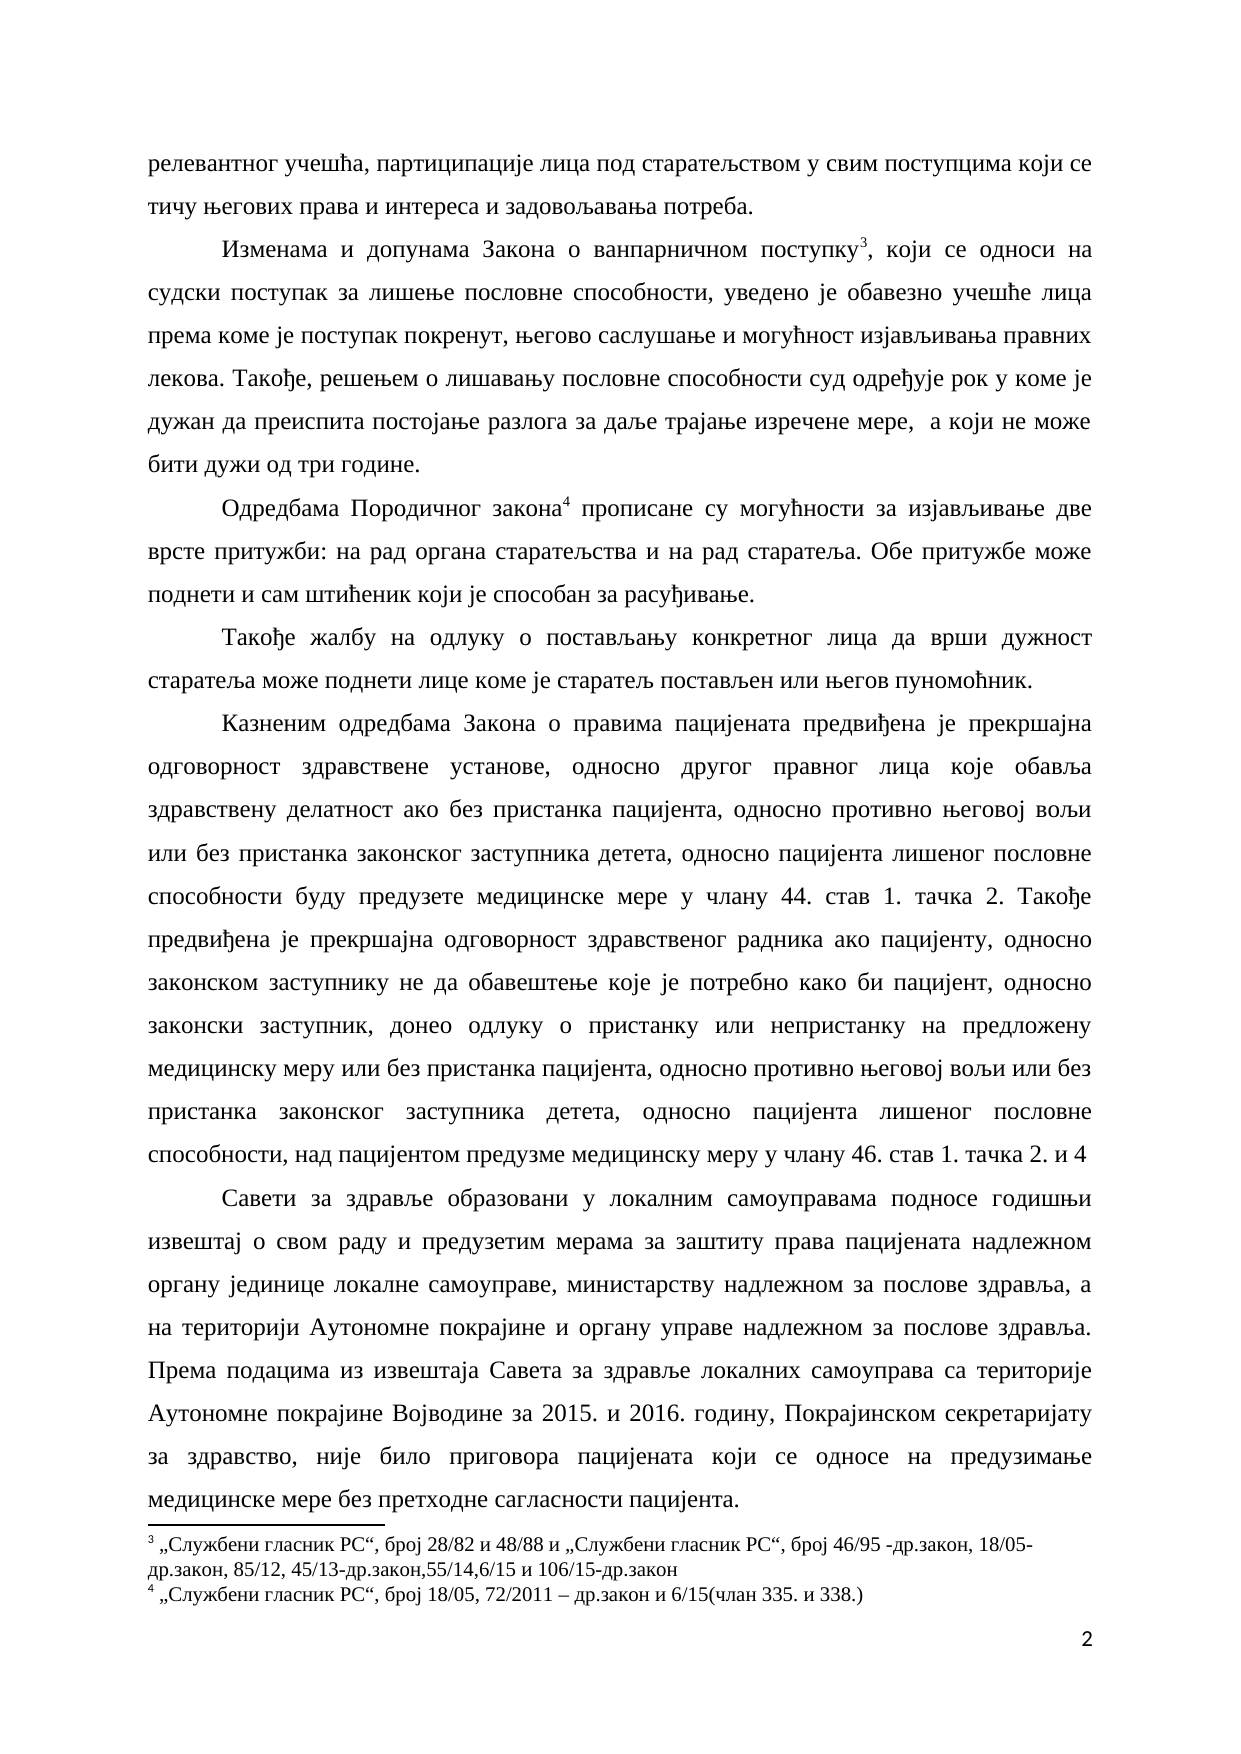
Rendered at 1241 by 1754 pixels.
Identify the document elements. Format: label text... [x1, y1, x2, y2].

text Такође жалбу на одлуку о постављању конкретног лица да врши дужност старатеља може поднети лице коме је старатељ постављен или његов пуномоћник. [148, 622, 1093, 694]
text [148, 148, 1093, 219]
text Изменама и допунама Закона о ванпарничном поступку, који се односи на судски поступак за лишење пословне способности, уведено je обавезно учешће лица према коме је поступак покренут, његово саслушање и могућност изјављивања правних лекова. Такође, решењем о лишавању пословне способности суд одређује рок у коме је дужан да преиспита постојање разлога за даље трајање изречене мере, а који не може бити дужи од три године. [148, 234, 1093, 478]
text Казненим одредбама Закона о правима пацијената предвиђена је прекршајна одговорност здравствене установе, односно другог правног лица које обавља здравствену делатност ако без пристанка пацијента, односно противно његовој вољи или без пристанка законског заступника детета, односно пацијента лишеног пословне способности буду предузете медицинске мере у члану 44. став 1. тачка 2. Такође предвиђена је прекршајна одговорност здравственог радника ако пацијенту, односно законском заступнику не да обавештење које је потребно како би пацијент, односно законски заступник, донео одлуку о пристанку или непристанку на предложену медицинску меру или без пристанка пацијента, односно противно његовој вољи или без пристанка законског заступника детета, односно пацијента лишеног пословне способности, над пацијентом предузме медицинску меру у члану 46. став 1. тачка 2. и 4 [148, 708, 1093, 1168]
text Одредбама Породичног закона прописане су могућности за изјављивање две врсте притужби: на рад органа старатељства и на рад старатеља. Обе притужбе може поднети и сам штићеник који је способан за расуђивање. [148, 493, 1093, 608]
text Савети за здравље образовани у локалним самоуправама подносе годишњи извештај о свом раду и предузетим мерама за заштиту права пацијената надлежном органу јединице локалне самоуправе, министарству надлежном за послове здравља, а на територији Аутономне покрајине и органу управе надлежном за послове здравља. Према подацима из извештаја Савета за здравље локалних самоуправа са територије Аутономне покрајине Војводине за 2015. и 2016. годину, Покрајинском секретаријату за здравство, није било приговора пацијената који се односе на предузимање медицинске мере без претходне сагласности пацијента. [148, 1183, 1093, 1513]
